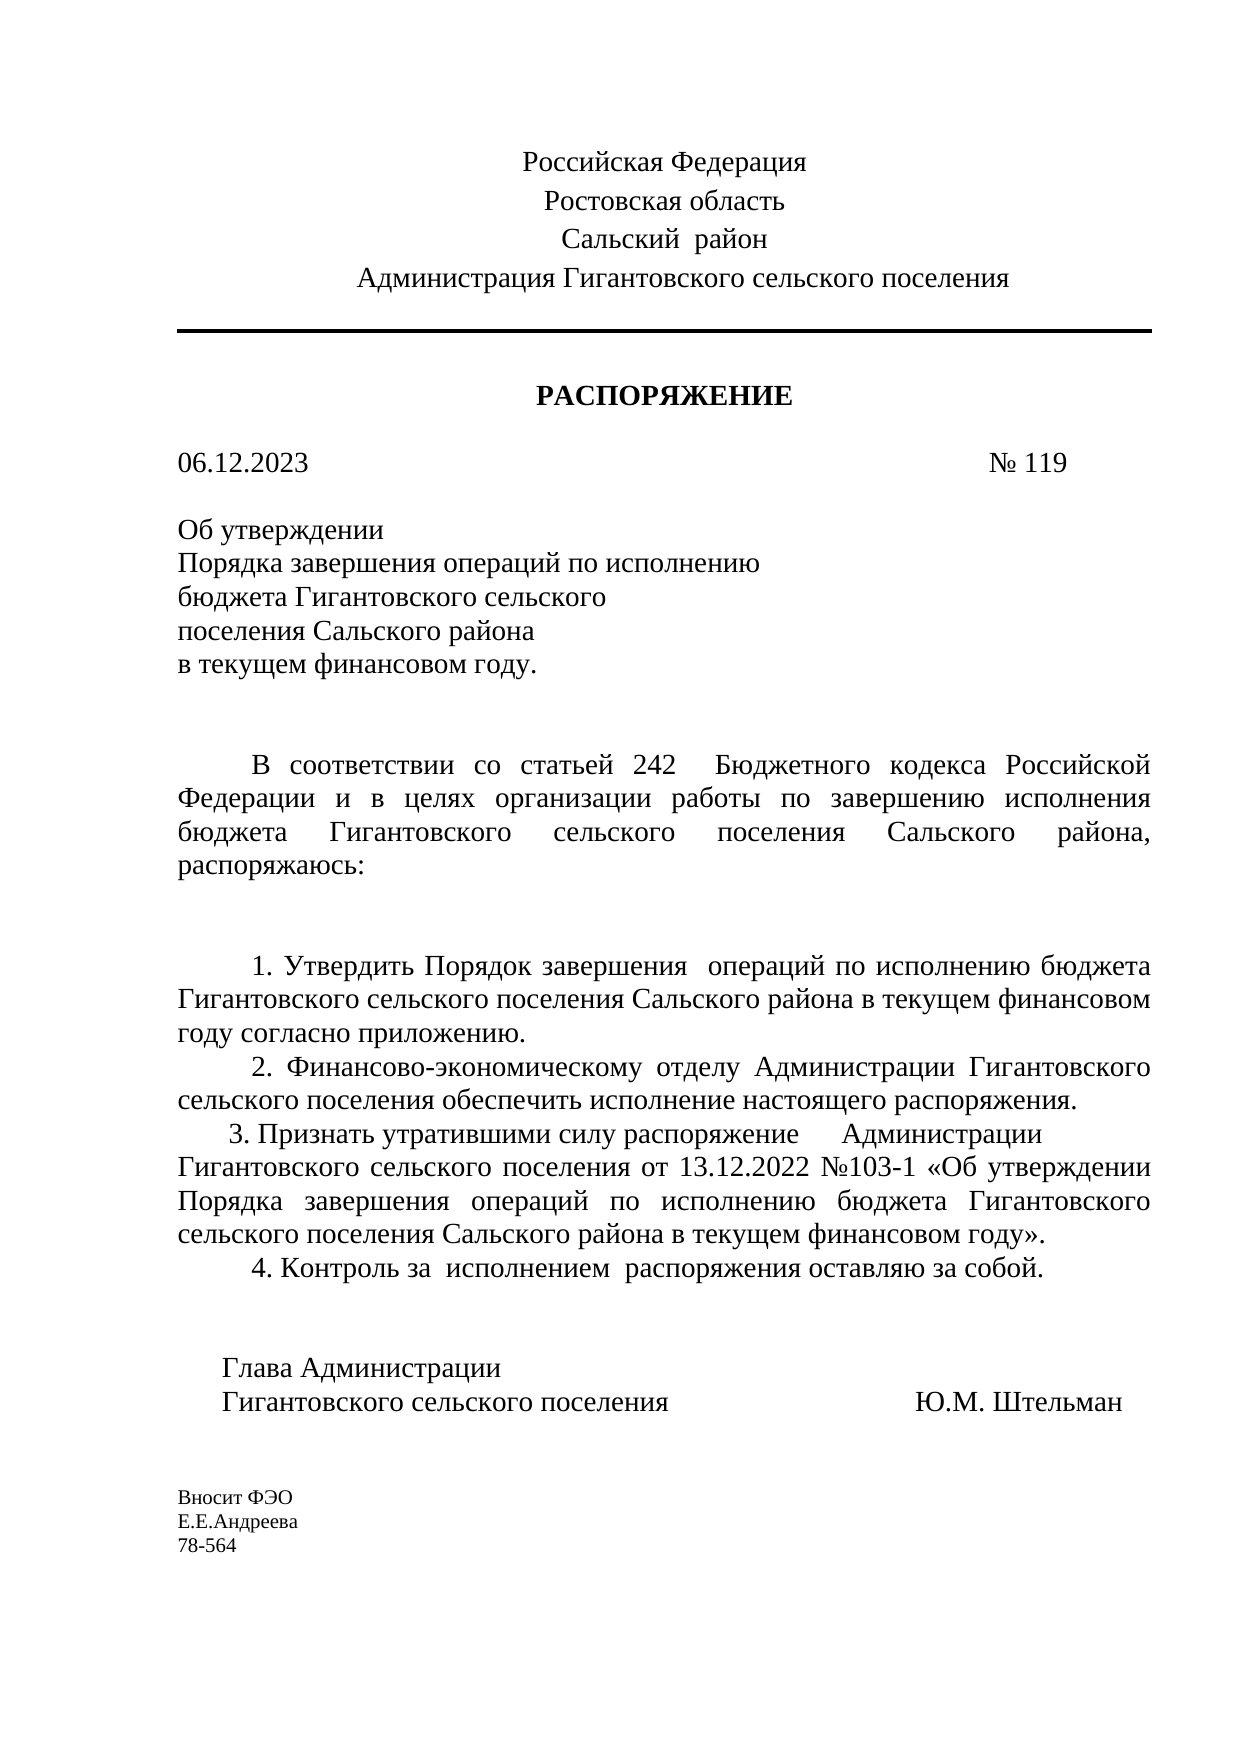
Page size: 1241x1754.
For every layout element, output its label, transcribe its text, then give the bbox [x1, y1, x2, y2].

text Администрация Гигантовского сельского поселения [177, 260, 1152, 294]
text 3. Признать утратившими силу распоряжение Администрации Гигантовского сельского поселения от 13.12.2022 №103-1 «Об утверждении Порядка завершения операций по исполнению бюджета Гигантовского сельского поселения Сальского района в текущем финансовом году». [177, 1116, 1152, 1250]
text в текущем финансовом году. [177, 646, 1152, 680]
text Гигантовского сельского поселения Ю.М. Штельман [222, 1384, 1152, 1418]
text Ростовская область [177, 183, 1152, 217]
text 4. Контроль за исполнением распоряжения оставляю за собой. [177, 1250, 1152, 1283]
text 78-564 [177, 1533, 1152, 1557]
text 1. Утвердить Порядок завершения операций по исполнению бюджета Гигантовского сельского поселения Сальского района в текущем финансовом году согласно приложению. [177, 948, 1152, 1049]
text 2. Финансово-экономическому отделу Администрации Гигантовского сельского поселения обеспечить исполнение настоящего распоряжения. [177, 1049, 1152, 1116]
text Вносит ФЭО [177, 1485, 1152, 1509]
text Е.Е.Андреева [177, 1509, 1152, 1533]
text поселения Сальского района [177, 613, 1152, 646]
text В соответствии со статьей 242 Бюджетного кодекса Российской Федерации и в целях организации работы по завершению исполнения бюджета Гигантовского сельского поселения Сальского района, распоряжаюсь: [177, 747, 1152, 881]
text Порядка завершения операций по исполнению [177, 546, 1152, 579]
text Российская Федерация [177, 144, 1152, 178]
subtitle РАСПОРЯЖЕНИЕ [177, 378, 1152, 411]
text Об утверждении [177, 512, 1152, 546]
text Глава Администрации [222, 1351, 1152, 1384]
text Сальский район [177, 222, 1152, 255]
text 06.12.2023 № 119 [177, 445, 1152, 478]
text бюджета Гигантовского сельского [177, 579, 1152, 613]
